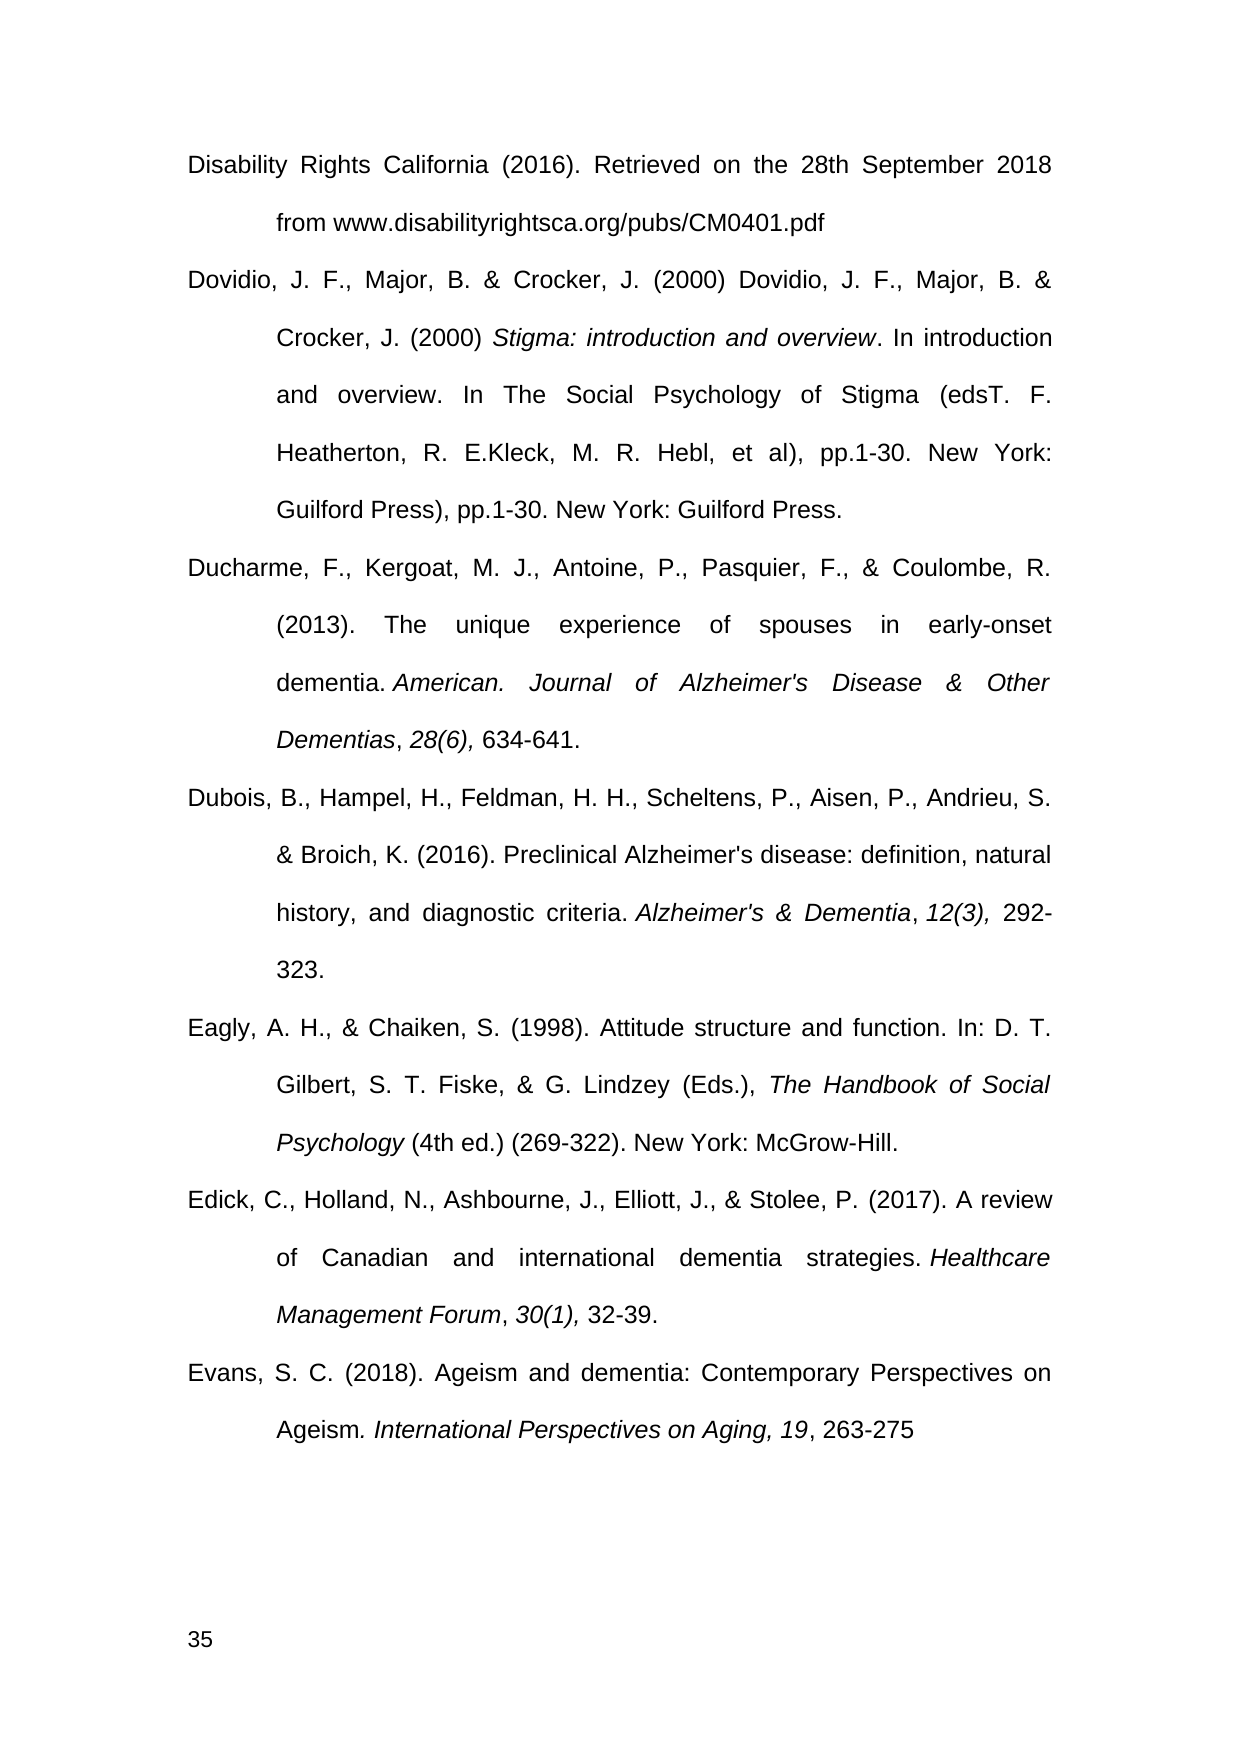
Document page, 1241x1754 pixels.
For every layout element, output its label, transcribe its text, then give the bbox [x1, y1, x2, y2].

text Disability Rights California (2016). Retrieved on the 28th September 2018 from www.disabilityrightsca.org/pubs/CM0401.pdf [187, 150, 1053, 236]
text Evans, S. C. (2018). Ageism and dementia: Contemporary Perspectives on Ageism. International Perspectives on Aging, 19, 263-275 [187, 1357, 1053, 1444]
text Dovidio, J. F., Major, B. & Crocker, J. (2000) Dovidio, J. F., Major, B. & Crocker, J. (2000) Stigma: introduction and overview. In introduction and overview. In The Social Psychology of Stigma (edsT. F. Heatherton, R. E.Kleck, M. R. Hebl, et al), pp.1-30. New York: Guilford Press), pp.1-30. New York: Guilford Press. [187, 265, 1053, 524]
text Edick, C., Holland, N., Ashbourne, J., Elliott, J., & Stolee, P. (2017). A review of Canadian and international dementia strategies. Healthcare Management Forum, 30(1), 32-39.‏ [187, 1185, 1053, 1329]
text Ducharme, F., Kergoat, M. J., Antoine, P., Pasquier, F., & Coulombe, R. (2013). The unique experience of spouses in early-onset dementia. American. Journal of Alzheimer's Disease & Other Dementias, 28(6), 634-641.‏ [187, 552, 1053, 754]
text Eagly, A. H., & Chaiken, S. (1998). Attitude structure and function. In: D. T. Gilbert, S. T. Fiske, & G. Lindzey (Eds.), The Handbook of Social Psychology (4th ed.) (269-322). New York: McGrow-Hill. [187, 1012, 1053, 1156]
text Dubois, B., Hampel, H., Feldman, H. H., Scheltens, P., Aisen, P., Andrieu, S. & Broich, K. (2016). Preclinical Alzheimer's disease: definition, natural history, and diagnostic criteria. Alzheimer's & Dementia, 12(3), 292-323.‏ [187, 782, 1053, 984]
